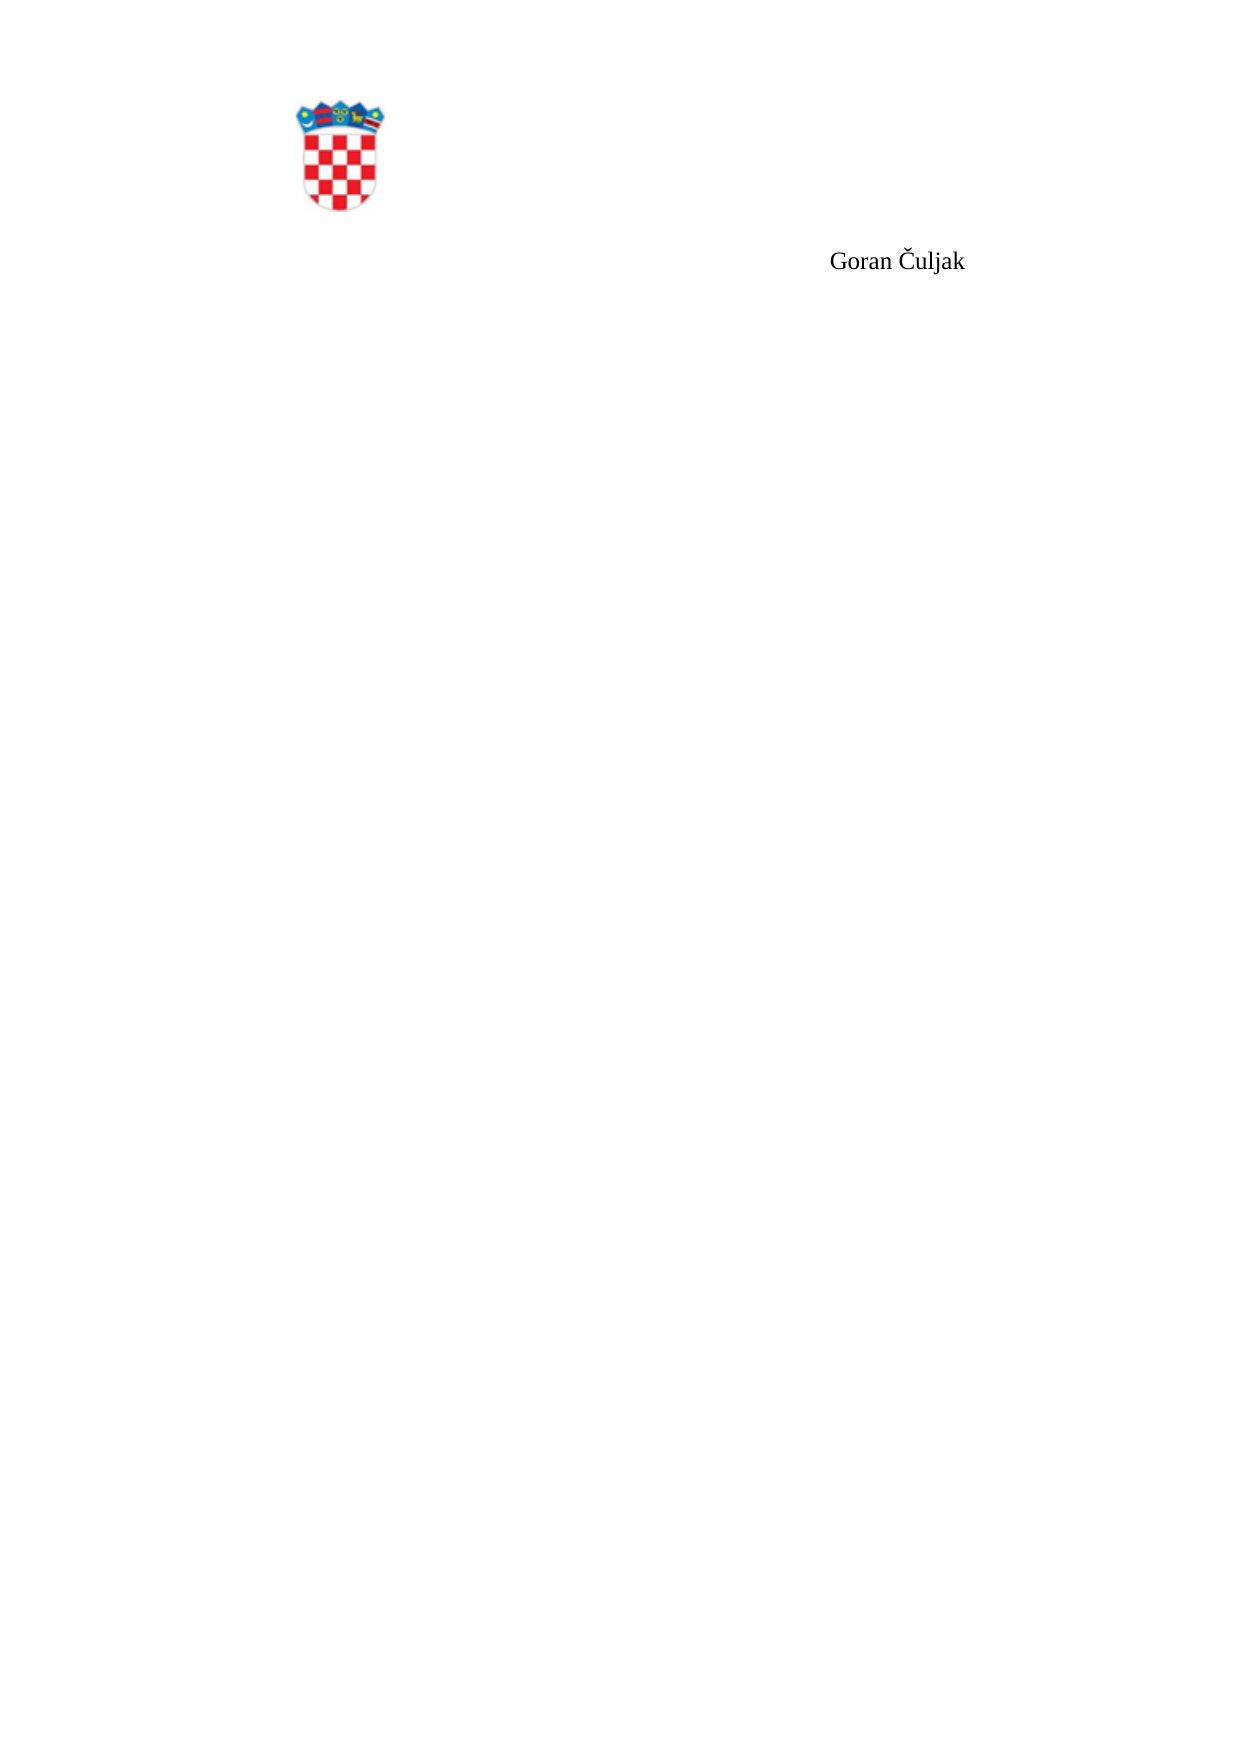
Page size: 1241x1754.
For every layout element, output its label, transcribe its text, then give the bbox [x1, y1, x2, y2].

picture [295, 100, 386, 212]
text Goran Čuljak [148, 246, 1092, 275]
